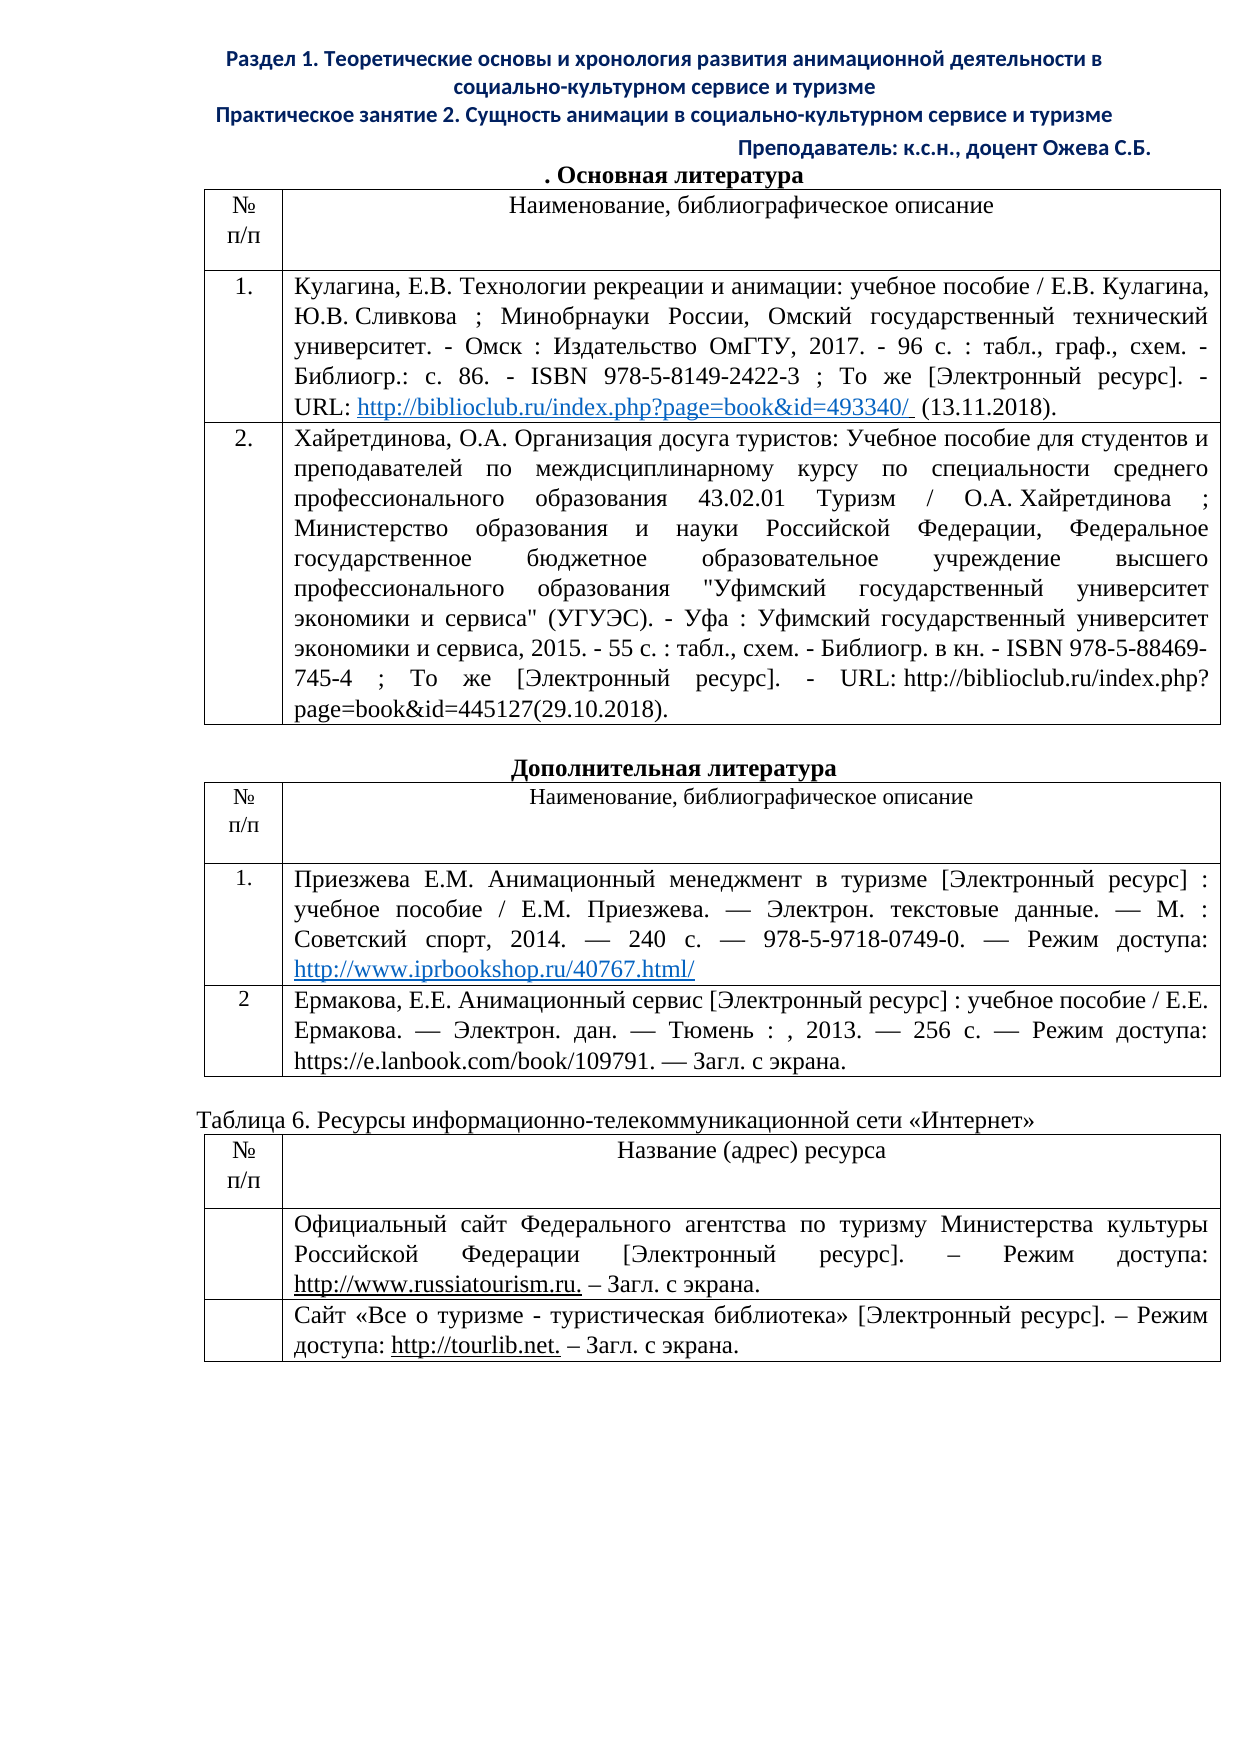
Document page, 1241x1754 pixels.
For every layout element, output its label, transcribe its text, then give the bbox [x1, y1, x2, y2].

table_header Наименование, библиографическое описание [283, 190, 1220, 270]
table_cell [205, 1209, 282, 1299]
subtitle Таблица 6. Ресурсы информационно-телекоммуникационной сети «Интернет» [177, 1106, 1152, 1134]
table_cell Кулагина, Е.В. Технологии рекреации и анимации: учебное пособие / Е.В. Кулагина, Ю.В. Сливкова ; Минобрнауки России, Омский государственный технический университет. - Омск : Издательство ОмГТУ, 2017. - 96 с. : табл., граф., схем. - Библиогр.: с. 86. - ISBN 978-5-8149-2422-3 ; То же [Электронный ресурс]. - URL: http://biblioclub.ru/index.php?page=book&id=493340/ (13.11.2018). [283, 271, 1220, 422]
table_cell Официальный сайт Федерального агентства по туризму Министерства культуры Российской Федерации [Электронный ресурс]. – Режим доступа: http://www.russiatourism.ru. – Загл. с экрана. [283, 1209, 1220, 1299]
table_cell Приезжева Е.М. Анимационный менеджмент в туризме [Электронный ресурс] : учебное пособие / Е.М. Приезжева. — Электрон. текстовые данные. — М. : Советский спорт, 2014. — 240 c. — 978-5-9718-0749-0. — Режим доступа: http://www.iprbookshop.ru/40767.html/ [283, 864, 1220, 984]
table_header № п/п [205, 190, 282, 270]
table_cell [205, 1300, 282, 1361]
table_cell Сайт «Все о туризме - туристическая библиотека» [Электронный ресурс]. – Режим доступа: http://tourlib.net. – Загл. с экрана. [283, 1300, 1220, 1361]
table_cell 2. [205, 423, 282, 724]
subtitle Дополнительная литература [177, 753, 1152, 782]
table_cell 1. [205, 864, 282, 984]
table_header Название (адрес) ресурса [283, 1135, 1220, 1208]
subtitle . Основная литература [177, 161, 1152, 189]
table_cell 1. [205, 271, 282, 422]
table_header № п/п [205, 783, 282, 863]
table_header № п/п [205, 1135, 282, 1208]
table_cell 2 [205, 986, 282, 1076]
table_header Наименование, библиографическое описание [283, 783, 1220, 863]
table_cell Хайретдинова, О.А. Организация досуга туристов: Учебное пособие для студентов и преподавателей по междисциплинарному курсу по специальности среднего профессионального образования 43.02.01 Туризм / О.А. Хайретдинова ; Министерство образования и науки Российской Федерации, Федеральное государственное бюджетное образовательное учреждение высшего профессионального образования "Уфимский государственный университет экономики и сервиса" (УГУЭС). - Уфа : Уфимский государственный университет экономики и сервиса, 2015. - 55 с. : табл., схем. - Библиогр. в кн. - ISBN 978-5-88469-745-4 ; То же [Электронный ресурс]. - URL: http://biblioclub.ru/index.php?page=book&id=445127(29.10.2018). [283, 423, 1220, 724]
table_cell Ермакова, Е.Е. Анимационный сервис [Электронный ресурс] : учебное пособие / Е.Е. Ермакова. — Электрон. дан. — Тюмень : , 2013. — 256 с. — Режим доступа: https://e.lanbook.com/book/109791. — Загл. с экрана. [283, 986, 1220, 1076]
